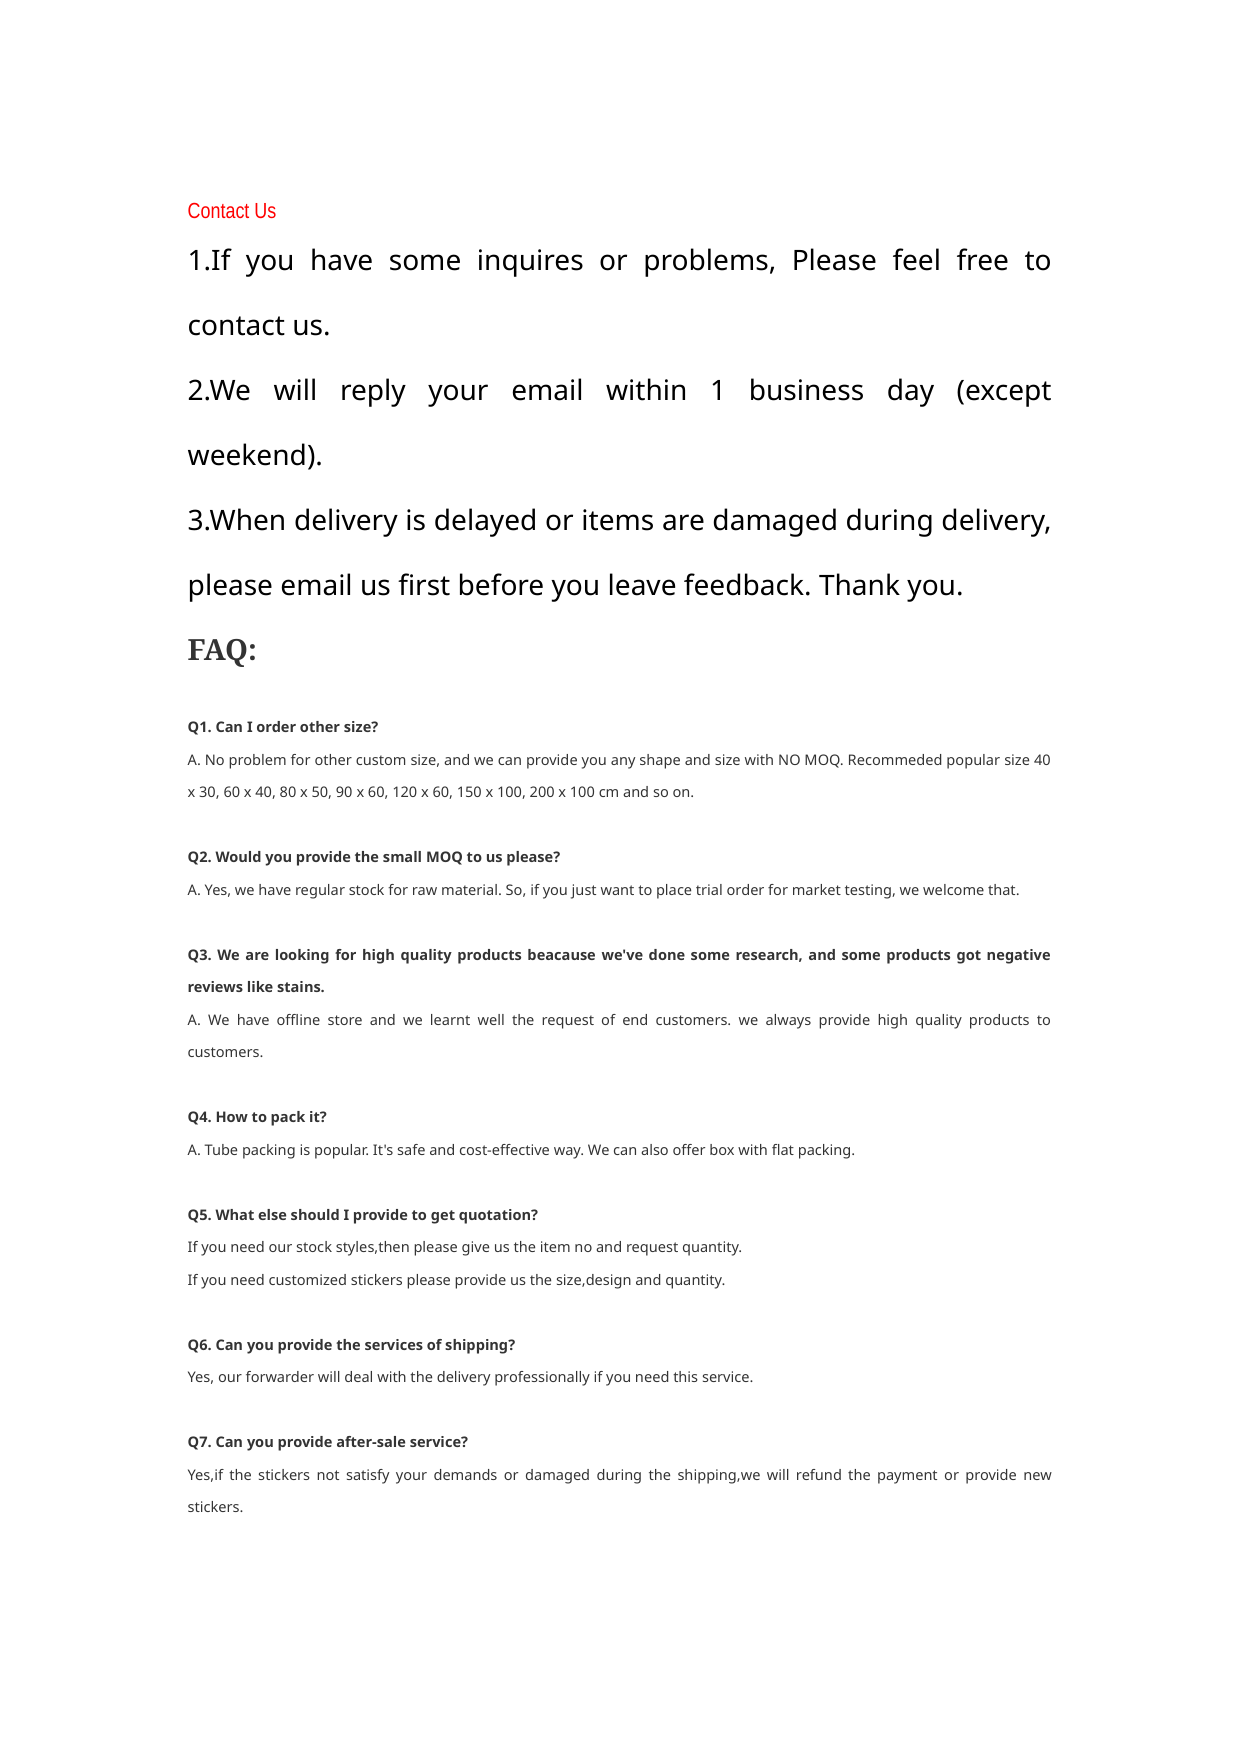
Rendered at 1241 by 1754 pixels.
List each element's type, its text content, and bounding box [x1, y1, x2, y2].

text If you need customized stickers please provide us the size,design and quantity. [187, 1263, 1053, 1296]
text Contact Us [187, 194, 1053, 227]
subtitle FAQ: [187, 617, 1053, 682]
text Q6. Can you provide the services of shipping? Yes, our forwarder will deal with the delivery professionally if you need this service. Q7. Can you provide after-sale service? Yes,if the stickers not satisfy your demands or damaged during the shipping,we will refund the payment or provide new stickers. [187, 1296, 1053, 1523]
text Q1. Can I order other size? A. No problem for other custom size, and we can provide you any shape and size with NO MOQ. Recommeded popular size 40 x 30, 60 x 40, 80 x 50, 90 x 60, 120 x 60, 150 x 100, 200 x 100 cm and so on. Q2. Would you provide the small MOQ to us please? A. Yes, we have regular stock for raw material. So, if you just want to place trial order for market testing, we welcome that. Q3. We are looking for high quality products beacause we've done some research, and some products got negative reviews like stains. A. We have offline store and we learnt well the request of end customers. we always provide high quality products to customers. Q4. How to pack it? A. Tube packing is popular. It's safe and cost-effective way. We can also offer box with flat packing. Q5. What else should I provide to get quotation? If you need our stock styles,then please give us the item no and request quantity. [187, 711, 1053, 1263]
text 1.If you have some inquires or problems, Please feel free to contact us. 2.We will reply your email within 1 business day (except weekend). 3.When delivery is delayed or items are damaged during delivery, please email us first before you leave feedback. Thank you. [187, 227, 1053, 617]
